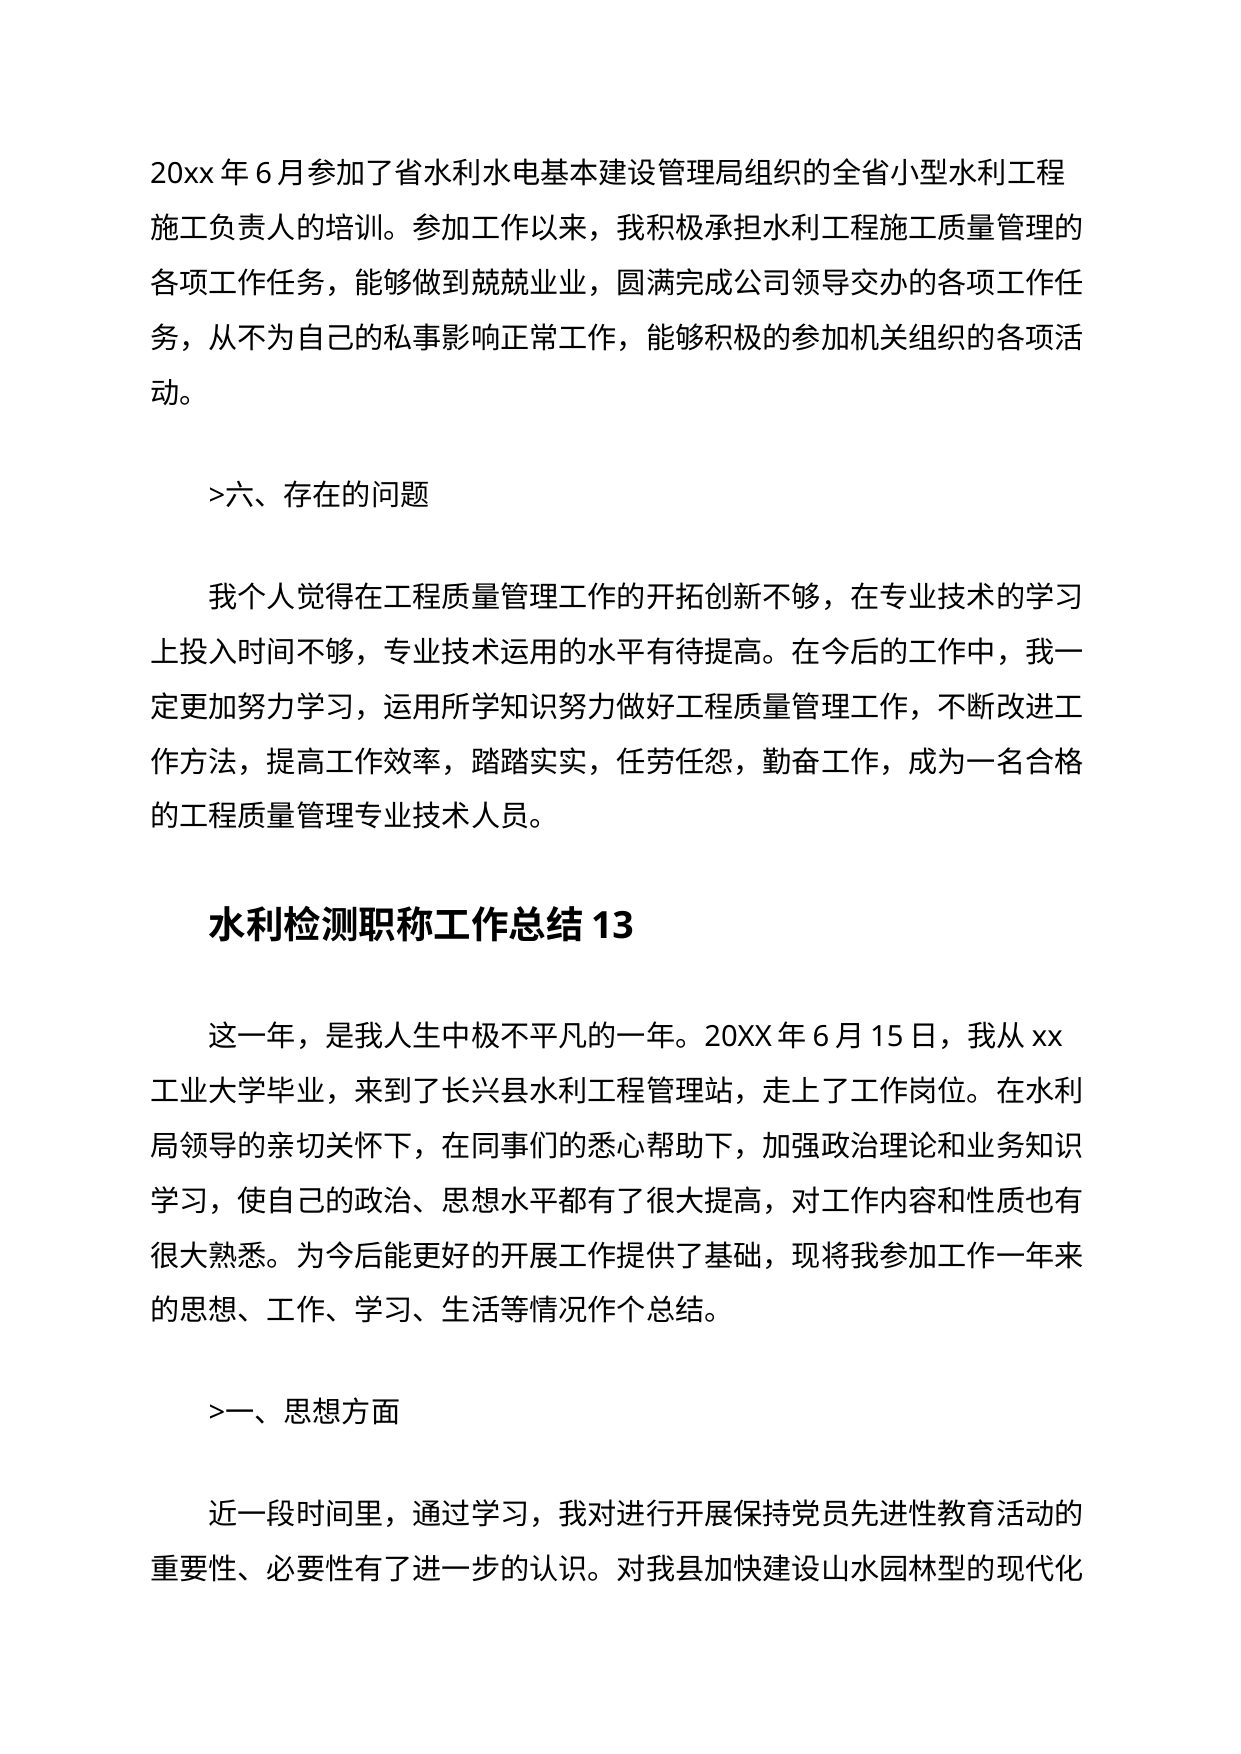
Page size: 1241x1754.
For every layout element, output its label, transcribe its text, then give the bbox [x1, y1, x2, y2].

text 这一年，是我人生中极不平凡的一年。20XX年6月15日，我从xx工业大学毕业，来到了长兴县水利工程管理站，走上了工作岗位。在水利局领导的亲切关怀下，在同事们的悉心帮助下，加强政治理论和业务知识学习，使自己的政治、思想水平都有了很大提高，对工作内容和性质也有很大熟悉。为今后能更好的开展工作提供了基础，现将我参加工作一年来的思想、工作、学习、生活等情况作个总结。 [150, 1012, 1090, 1329]
text 我个人觉得在工程质量管理工作的开拓创新不够，在专业技术的学习上投入时间不够，专业技术运用的水平有待提高。在今后的工作中，我一定更加努力学习，运用所学知识努力做好工程质量管理工作，不断改进工作方法，提高工作效率，踏踏实实，任劳任怨，勤奋工作，成为一名合格的工程质量管理专业技术人员。 [150, 573, 1090, 835]
text 水利检测职称工作总结13 [150, 895, 1090, 949]
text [150, 1491, 1090, 1588]
text >六、存在的问题 [150, 471, 1090, 514]
text >一、思想方面 [150, 1389, 1090, 1431]
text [150, 150, 1090, 412]
